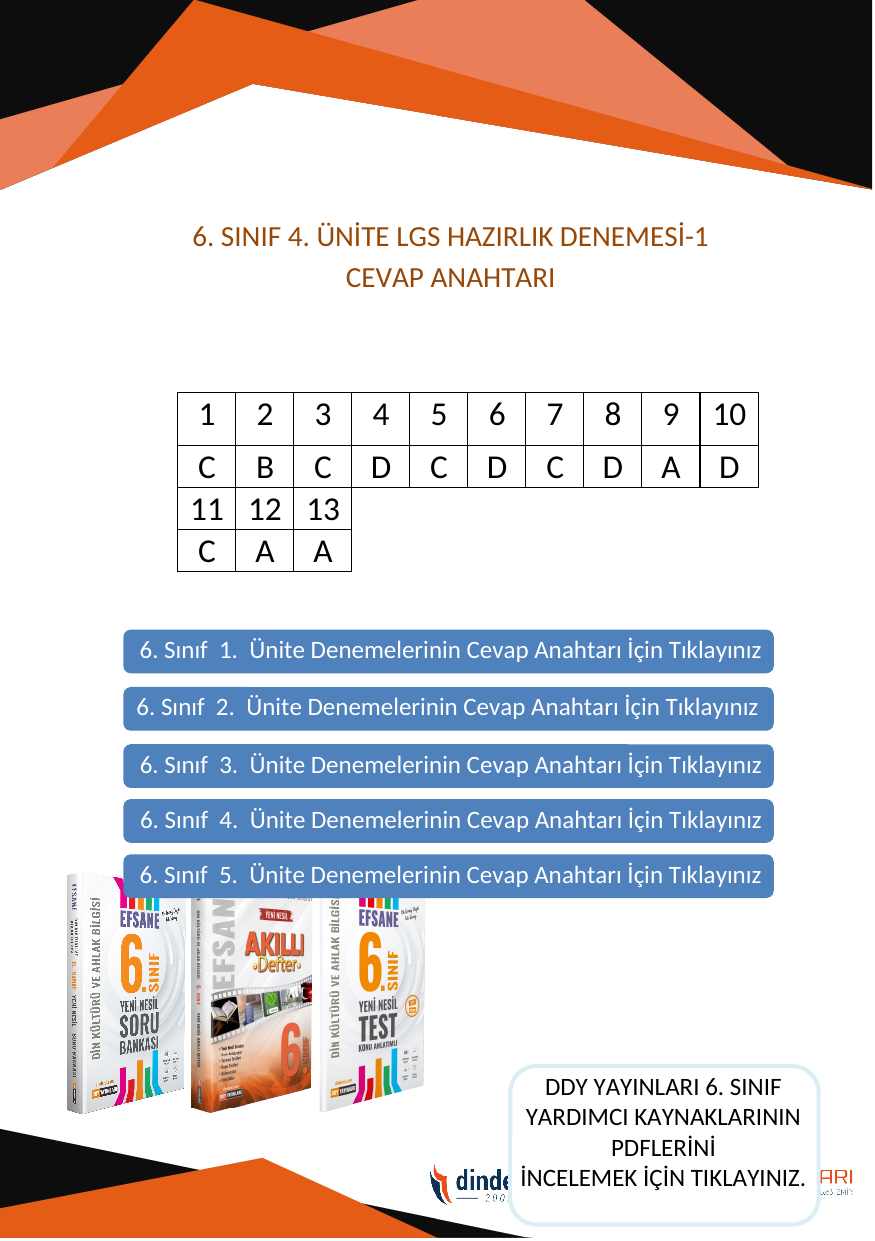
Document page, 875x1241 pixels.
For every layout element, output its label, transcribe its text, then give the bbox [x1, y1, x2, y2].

table_cell D [701, 446, 758, 487]
table_header 3 [294, 393, 351, 445]
table_header 5 [410, 393, 467, 445]
table_cell 13 [294, 488, 351, 529]
table_cell A [236, 530, 293, 571]
table_header 8 [584, 393, 641, 445]
table_cell C [410, 446, 467, 487]
table_cell C [178, 446, 235, 487]
table_header 2 [236, 393, 293, 445]
table_cell 12 [236, 488, 293, 529]
table_cell A [294, 530, 351, 571]
table_header 6 [468, 393, 525, 445]
table_header 4 [352, 393, 409, 445]
table_header 7 [526, 393, 583, 445]
table_header 10 [701, 393, 758, 445]
table_cell C [526, 446, 583, 487]
table_cell C [178, 530, 235, 571]
table_cell D [468, 446, 525, 487]
table_cell D [352, 446, 409, 487]
table_cell D [584, 446, 641, 487]
table_header 9 [642, 393, 699, 445]
table_cell A [642, 446, 699, 487]
table_cell C [294, 446, 351, 487]
picture [0, 0, 873, 1238]
table_cell B [236, 446, 293, 487]
table_header 1 [178, 393, 235, 445]
table_cell 11 [178, 488, 235, 529]
